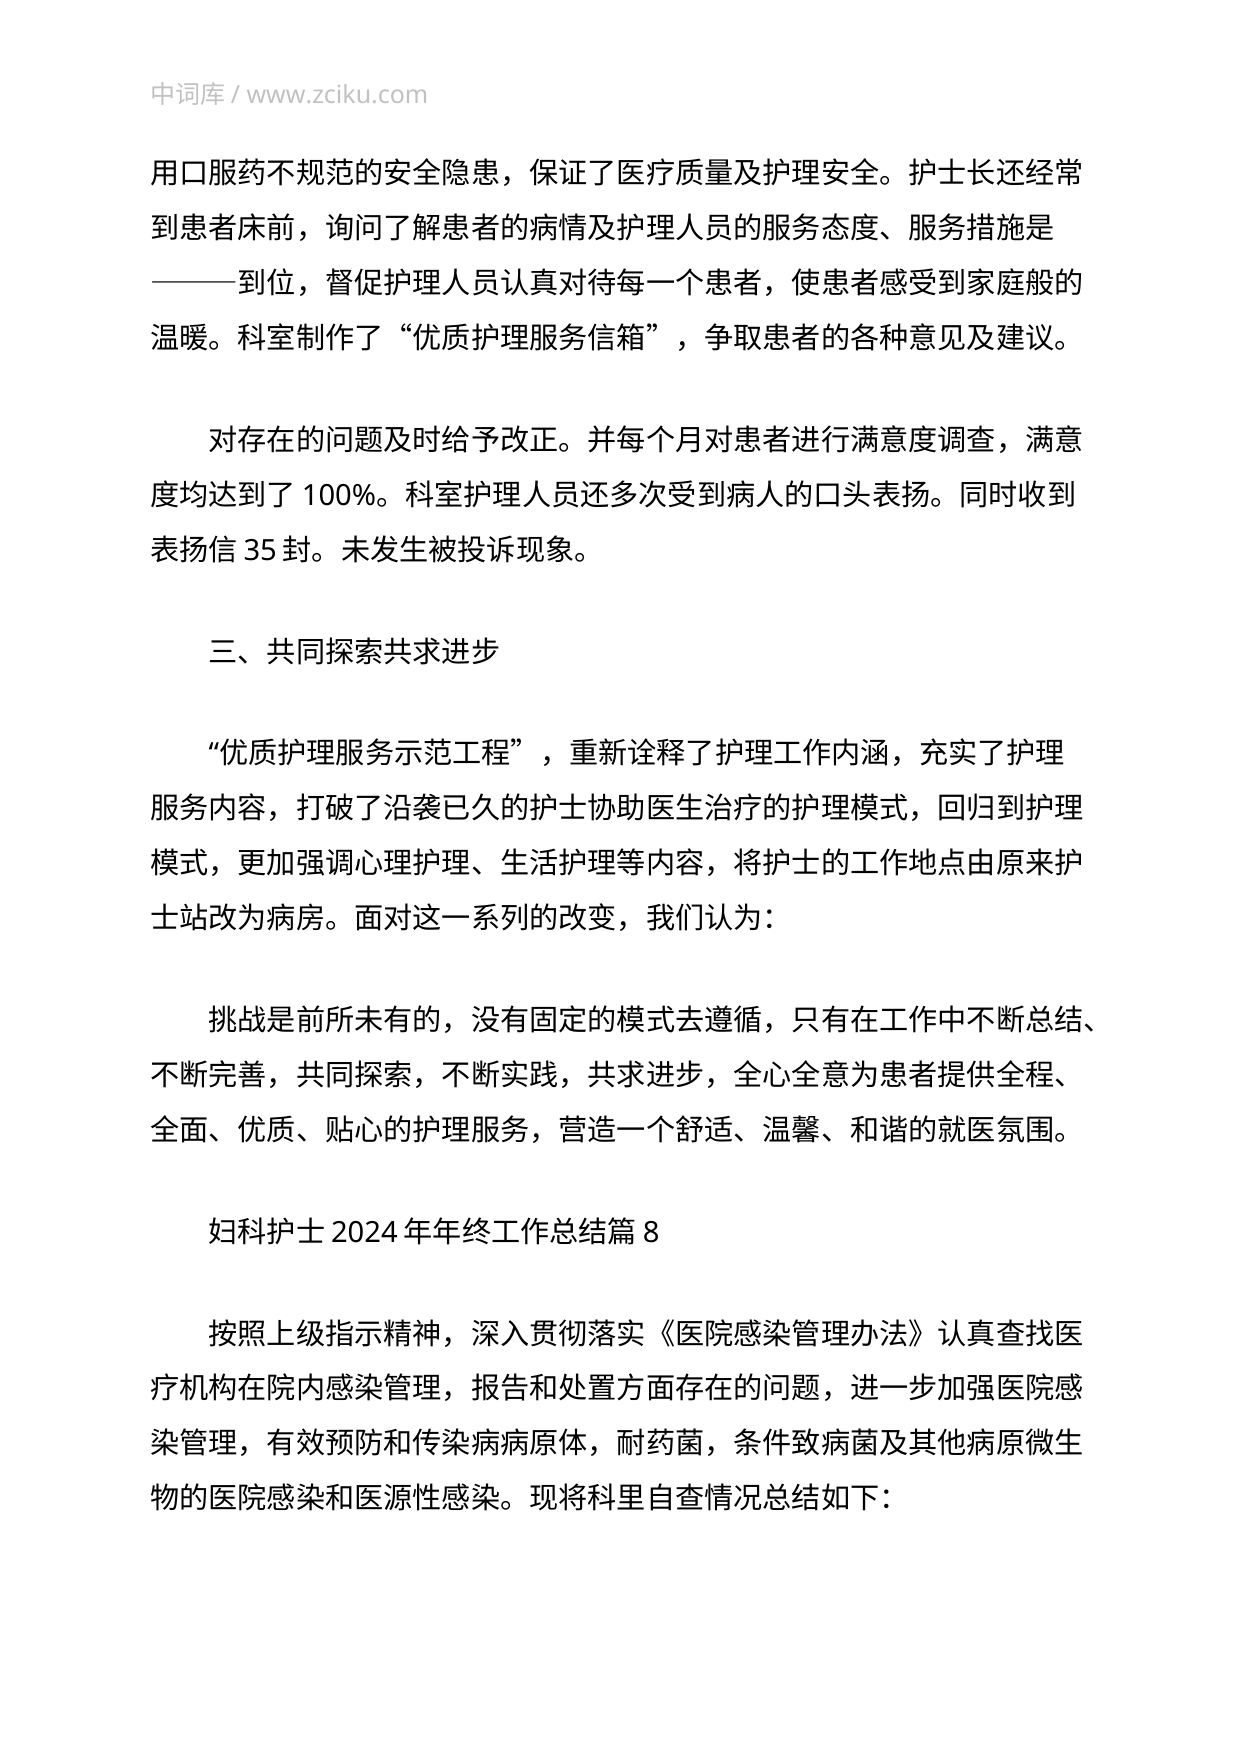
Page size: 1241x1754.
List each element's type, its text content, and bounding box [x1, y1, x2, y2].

text 妇科护士2024年年终工作总结篇8 [150, 1208, 1090, 1251]
text 挑战是前所未有的，没有固定的模式去遵循，只有在工作中不断总结、不断完善，共同探索，不断实践，共求进步，全心全意为患者提供全程、全面、优质、贴心的护理服务，营造一个舒适、温馨、和谐的就医氛围。 [150, 997, 1090, 1149]
text 按照上级指示精神，深入贯彻落实《医院感染管理办法》认真查找医疗机构在院内感染管理，报告和处置方面存在的问题，进一步加强医院感染管理，有效预防和传染病病原体，耐药菌，条件致病菌及其他病原微生物的医院感染和医源性感染。现将科里自查情况总结如下： [150, 1310, 1090, 1517]
text “优质护理服务示范工程”，重新诠释了护理工作内涵，充实了护理服务内容，打破了沿袭已久的护士协助医生治疗的护理模式，回归到护理模式，更加强调心理护理、生活护理等内容，将护士的工作地点由原来护士站改为病房。面对这一系列的改变，我们认为： [150, 730, 1090, 937]
text 三、共同探索共求进步 [150, 628, 1090, 671]
text 对存在的问题及时给予改正。并每个月对患者进行满意度调查，满意度均达到了100%。科室护理人员还多次受到病人的口头表扬。同时收到表扬信35封。未发生被投诉现象。 [150, 416, 1090, 569]
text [150, 150, 1090, 357]
